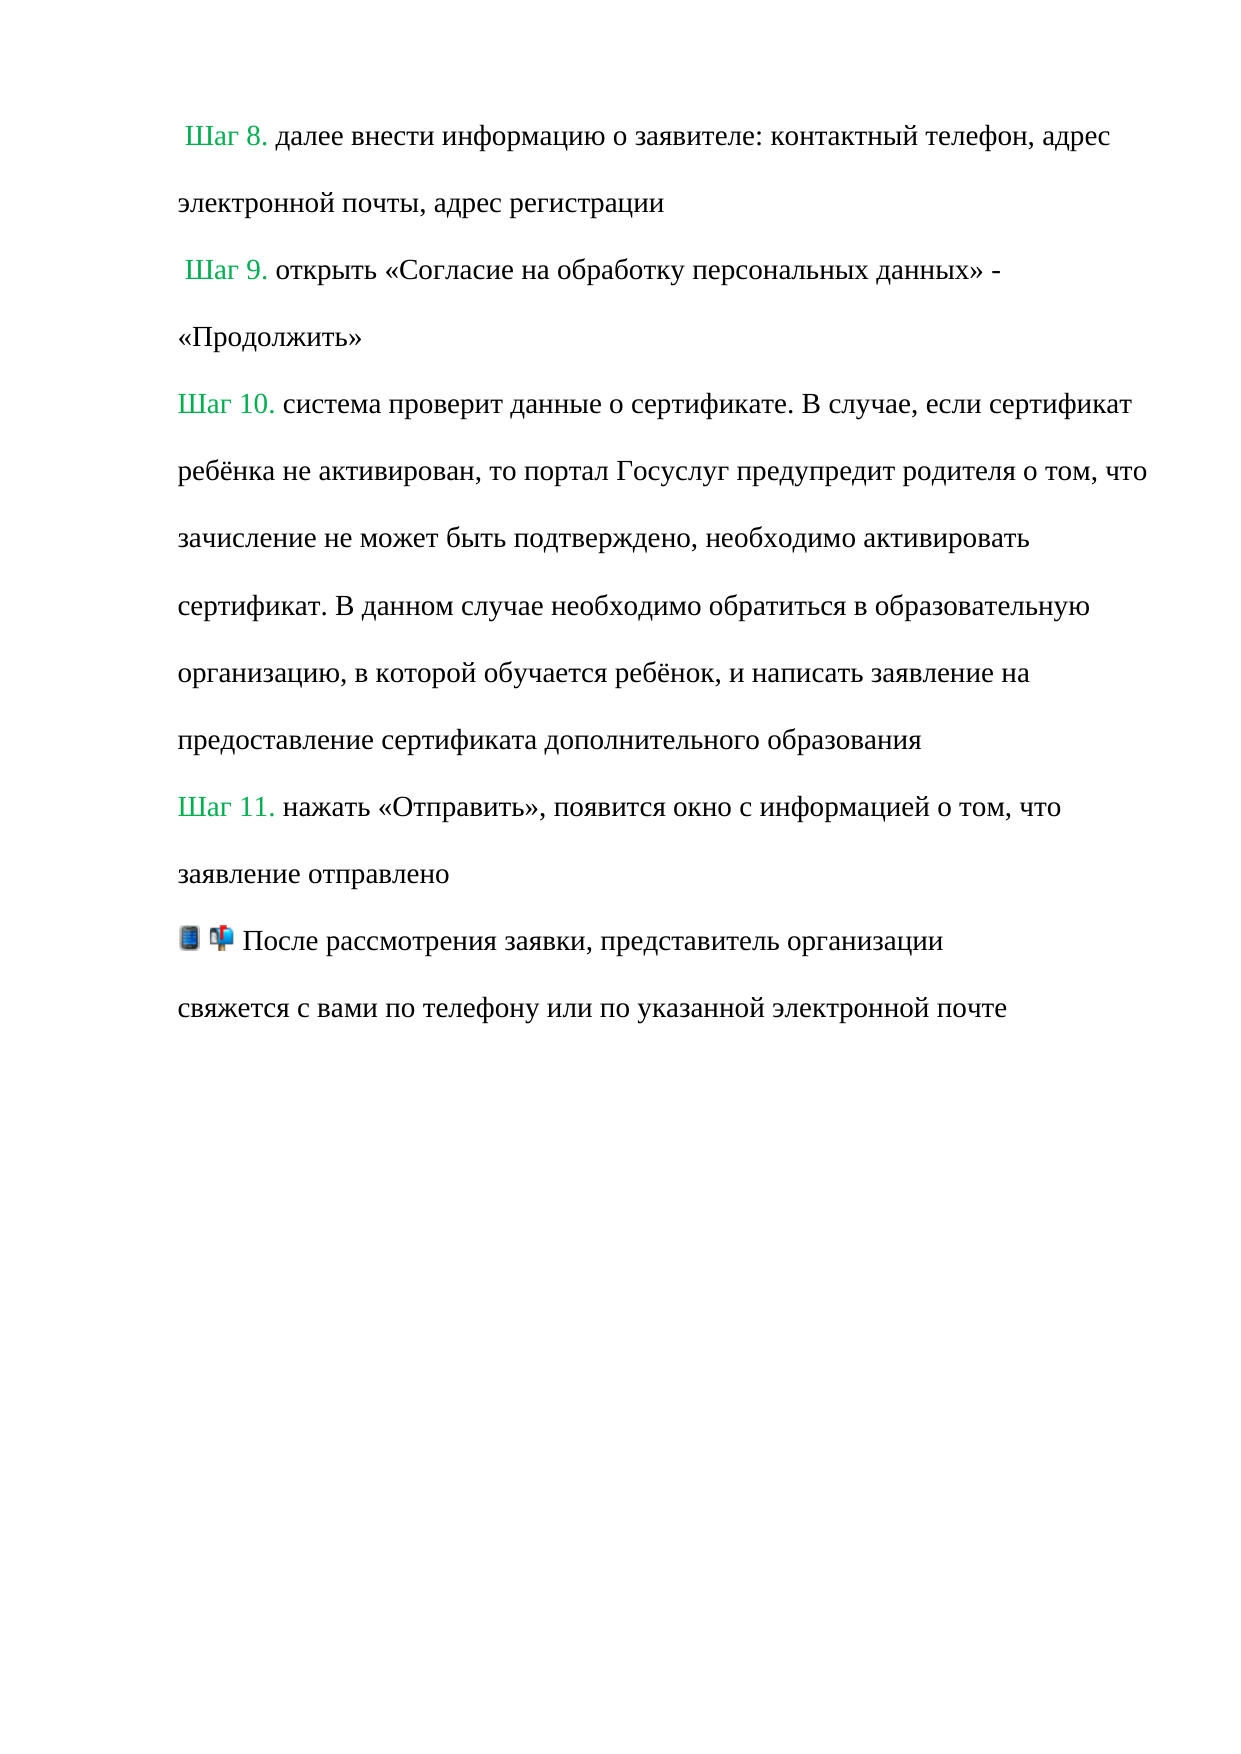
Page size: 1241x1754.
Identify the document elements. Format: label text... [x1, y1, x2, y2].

picture [209, 925, 235, 951]
text Шаг 10. система проверит данные о сертификате. В случае, если сертификат ребёнка не активирован, то портал Госуслуг предупредит родителя о том, что зачисление не может быть подтверждено, необходимо активировать сертификат. В данном случае необходимо обратиться в образовательную организацию, в которой обучается ребёнок, и написать заявление на предоставление сертификата дополнительного образования [177, 386, 1152, 755]
picture [177, 925, 203, 951]
text Шаг 8. далее внести информацию о заявителе: контактный телефон, адрес электронной почты, адрес регистрации [177, 118, 1152, 219]
text Шаг 9. открыть «Согласие на обработку персональных данных» - «Продолжить» [177, 252, 1152, 353]
text Шаг 11. нажать «Отправить», появится окно с информацией о том, что заявление отправлено [177, 789, 1152, 889]
text После рассмотрения заявки, представитель организации свяжется с вами по телефону или по указанной электронной почте [177, 923, 1152, 1024]
